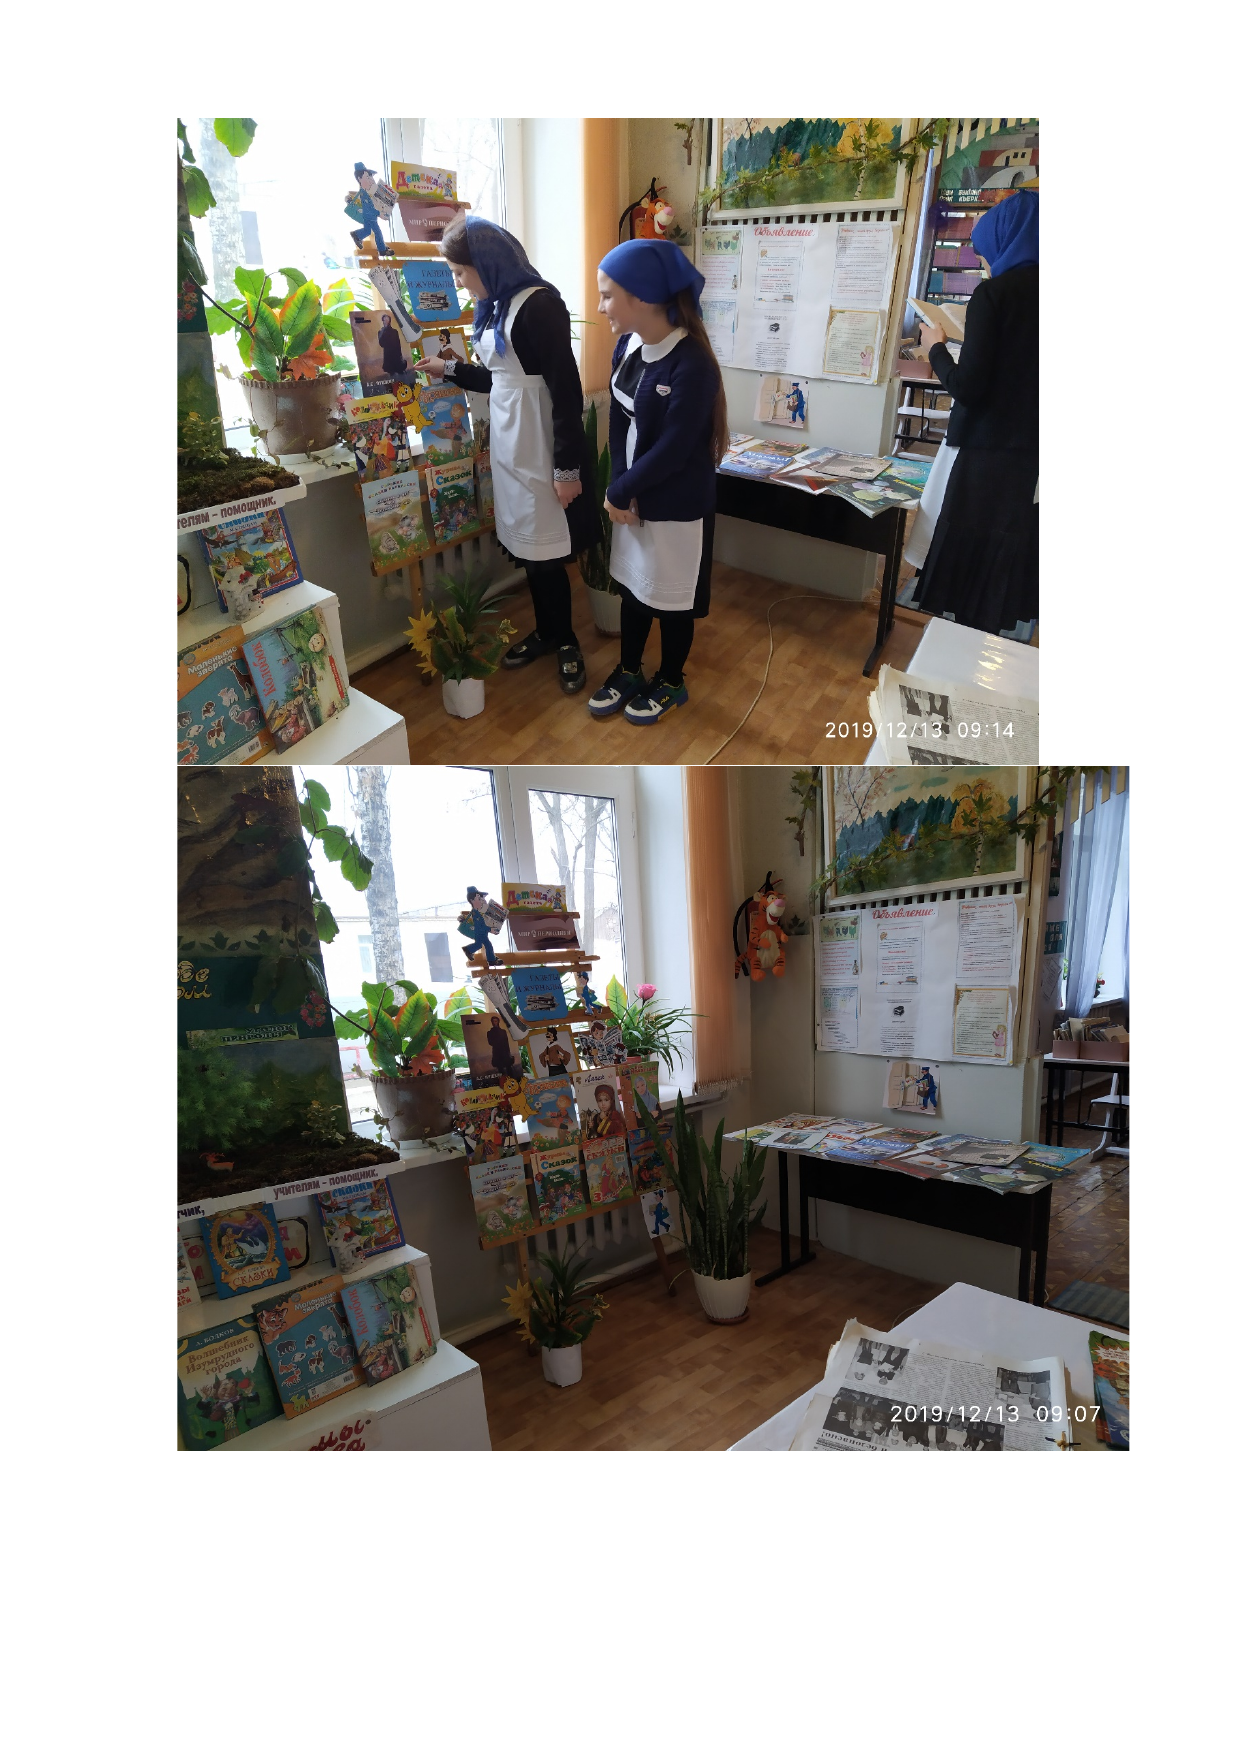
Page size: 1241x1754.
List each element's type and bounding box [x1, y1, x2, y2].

picture [177, 118, 1039, 765]
picture [177, 766, 1130, 1451]
